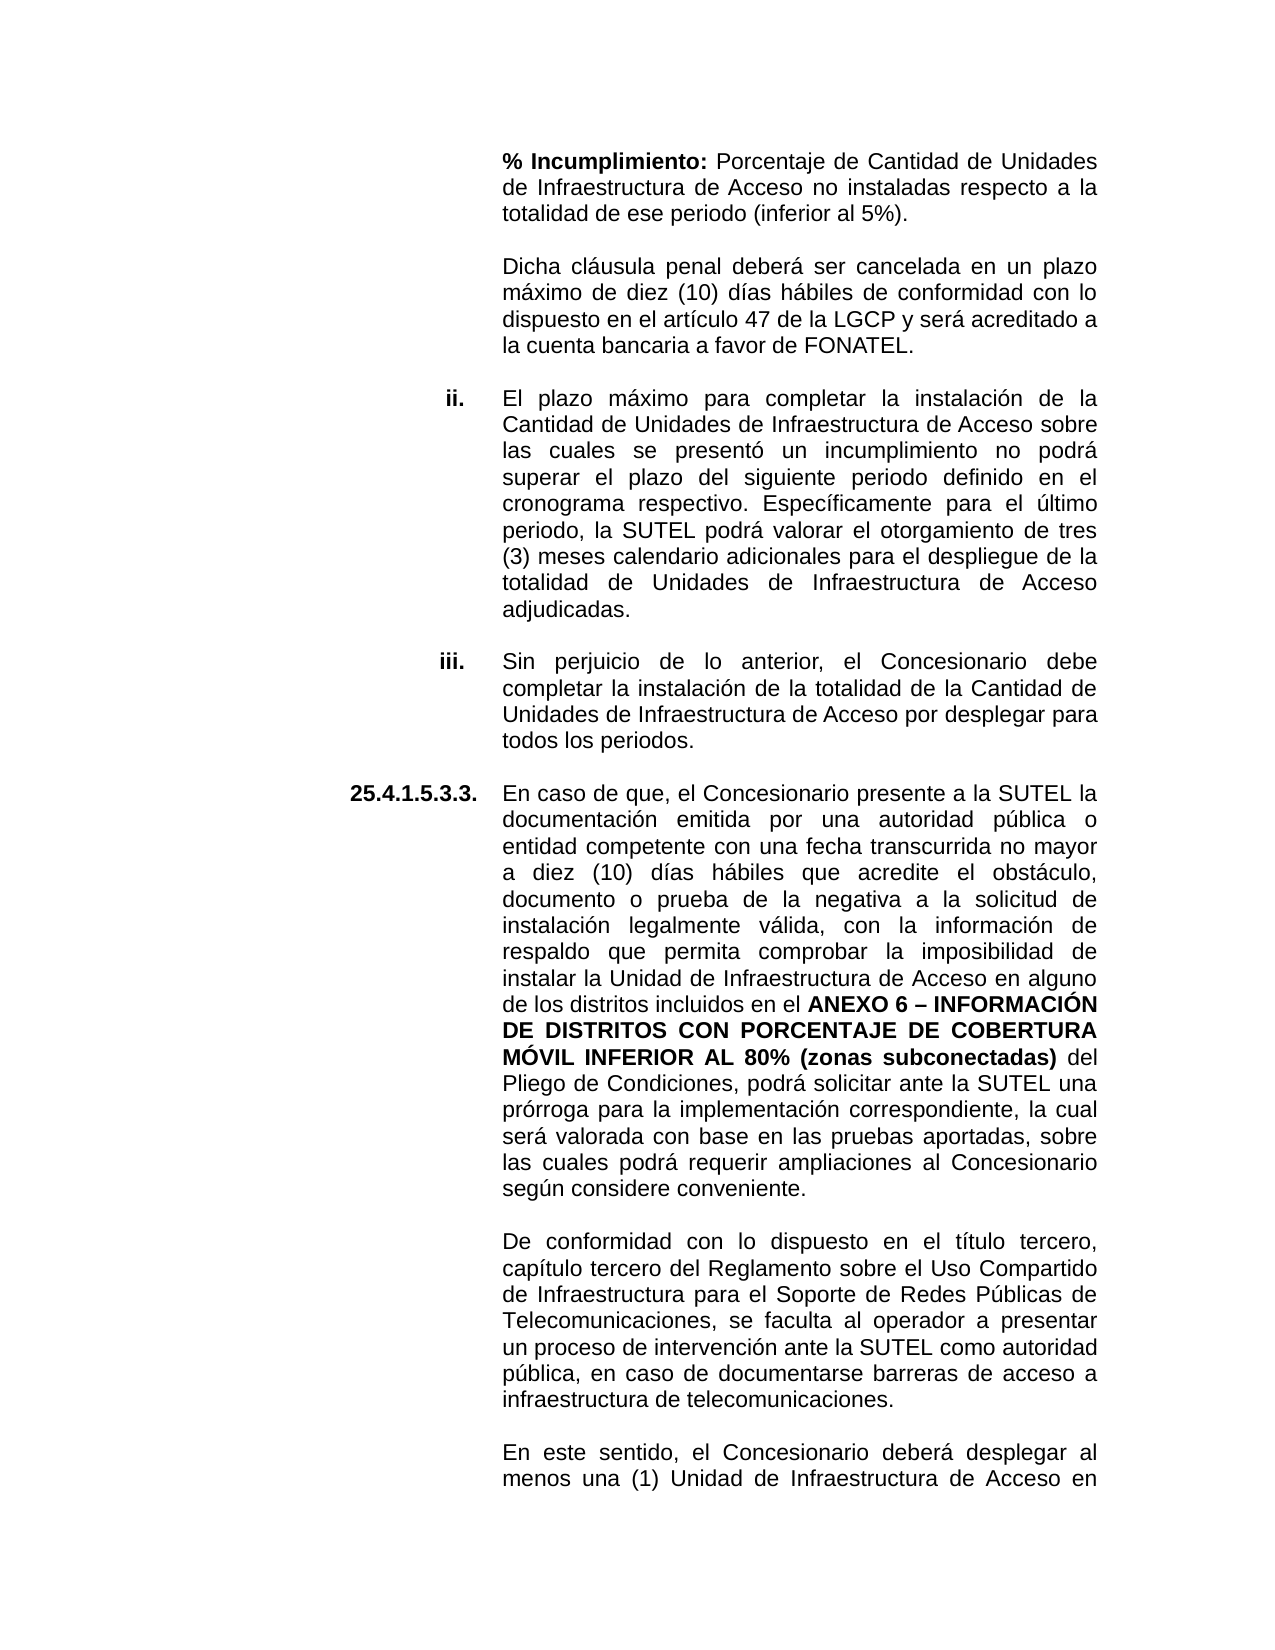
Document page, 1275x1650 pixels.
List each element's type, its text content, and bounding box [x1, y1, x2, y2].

title Sin perjuicio de lo anterior, el Concesionario debe completar la instalación de la totalidad de la Cantidad de Unidades de Infraestructura de Acceso por desplegar para todos los periodos. [464, 648, 1098, 754]
title Dicha cláusula penal deberá ser cancelada en un plazo máximo de diez (10) días hábiles de conformidad con lo dispuesto en el artículo 47 de la LGCP y será acreditado a la cuenta bancaria a favor de FONATEL. [502, 253, 1098, 358]
text De conformidad con lo dispuesto en el título tercero, capítulo tercero del Reglamento sobre el Uso Compartido de Infraestructura para el Soporte de Redes Públicas de Telecomunicaciones, se faculta al operador a presentar un proceso de intervención ante la SUTEL como autoridad pública, en caso de documentarse barreras de acceso a infraestructura de telecomunicaciones. [502, 1228, 1098, 1413]
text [502, 1439, 1098, 1492]
title El plazo máximo para completar la instalación de la Cantidad de Unidades de Infraestructura de Acceso sobre las cuales se presentó un incumplimiento no podrá superar el plazo del siguiente periodo definido en el cronograma respectivo. Específicamente para el último periodo, la SUTEL podrá valorar el otorgamiento de tres (3) meses calendario adicionales para el despliegue de la totalidad de Unidades de Infraestructura de Acceso adjudicadas. [464, 385, 1098, 622]
list En caso de que, el Concesionario presente a la SUTEL la documentación emitida por una autoridad pública o entidad competente con una fecha transcurrida no mayor a diez (10) días hábiles que acredite el obstáculo, documento o prueba de la negativa a la solicitud de instalación legalmente válida, con la información de respaldo que permita comprobar la imposibilidad de instalar la Unidad de Infraestructura de Acceso en alguno de los distritos incluidos en el ANEXO 6 – INFORMACIÓN DE DISTRITOS CON PORCENTAJE DE COBERTURA MÓVIL INFERIOR AL 80% (zonas subconectadas) del Pliego de Condiciones, podrá solicitar ante la SUTEL una prórroga para la implementación correspondiente, la cual será valorada con base en las pruebas aportadas, sobre las cuales podrá requerir ampliaciones al Concesionario según considere conveniente. [350, 780, 1098, 1202]
title % Incumplimiento: Porcentaje de Cantidad de Unidades de Infraestructura de Acceso no instaladas respecto a la totalidad de ese periodo (inferior al 5%). [502, 148, 1098, 227]
